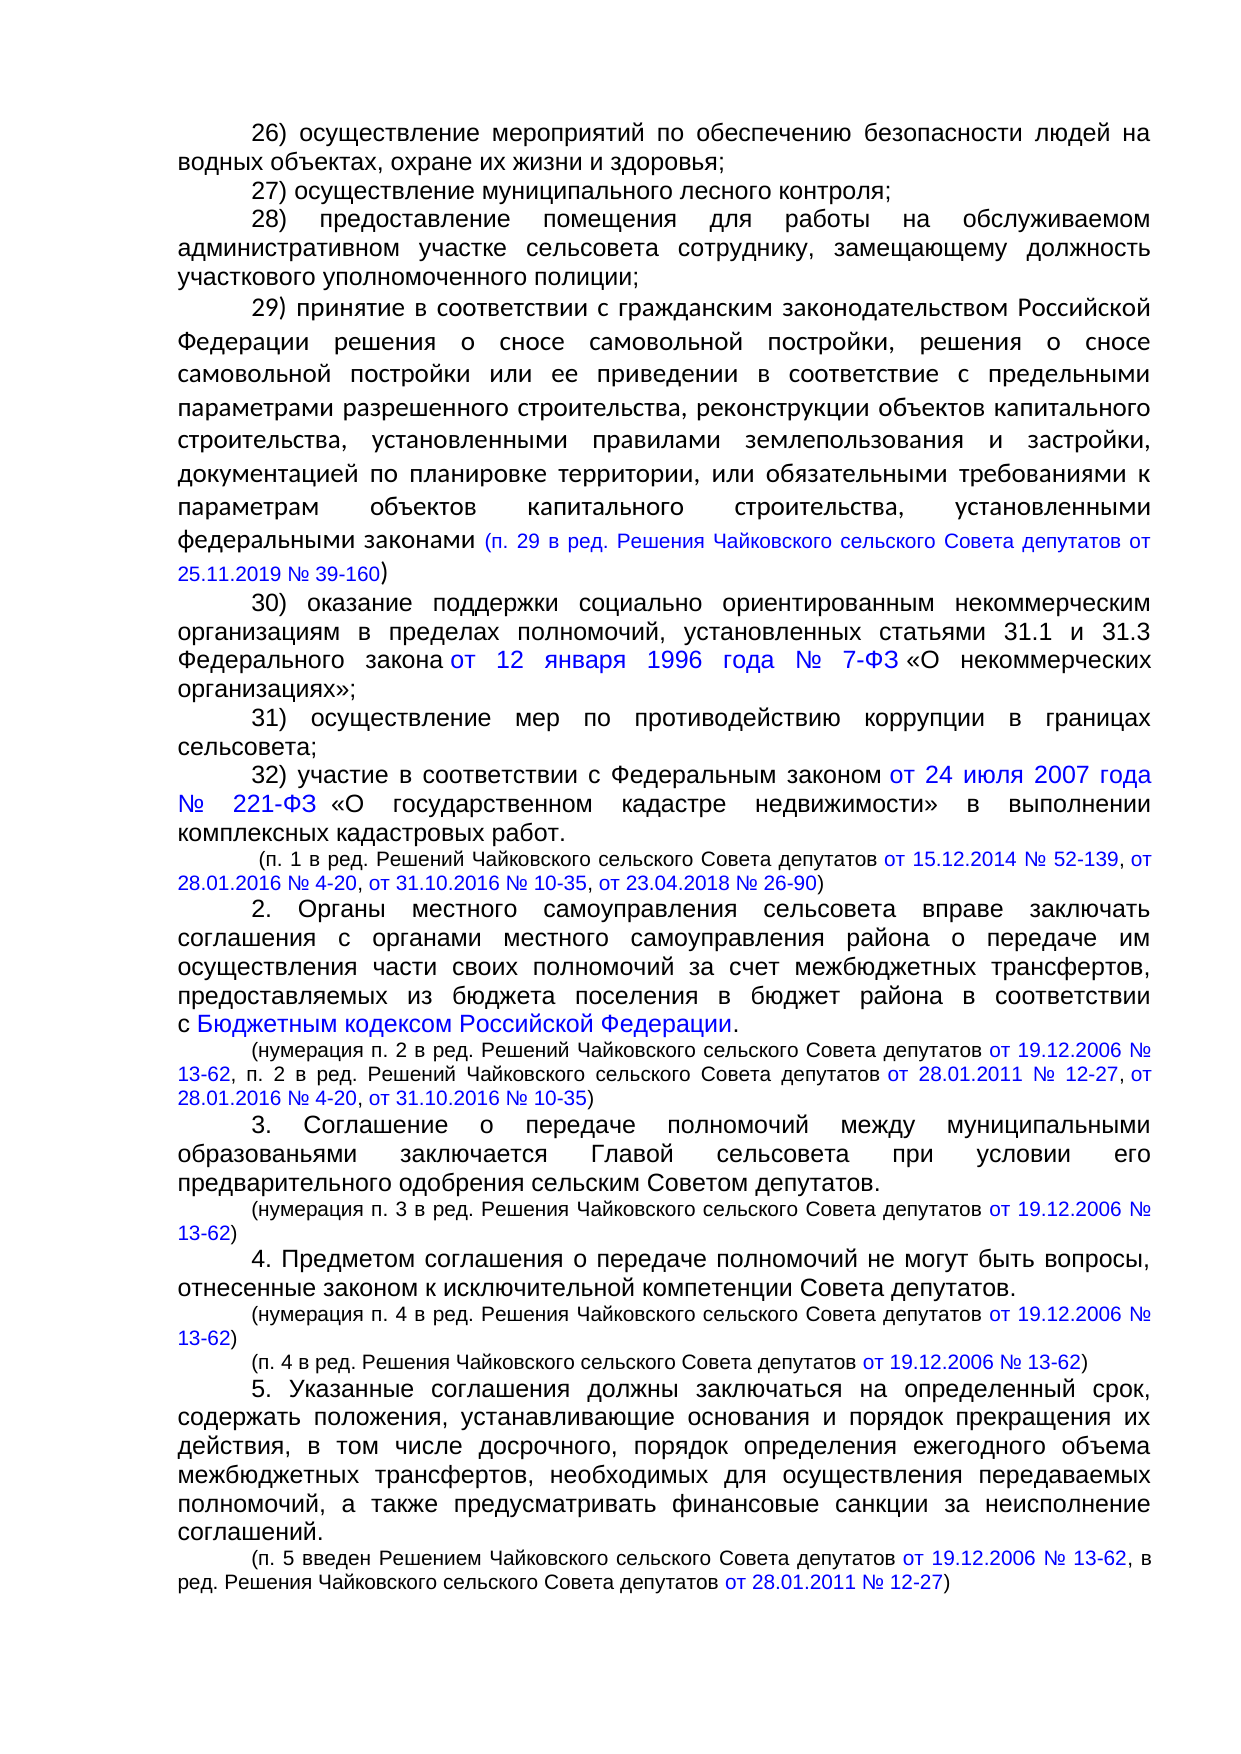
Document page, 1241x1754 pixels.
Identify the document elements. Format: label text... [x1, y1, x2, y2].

text 27) осуществление муниципального лесного контроля; [177, 176, 1152, 204]
text 32) участие в соответствии с Федеральным законом от 24 июля 2007 года № 221-ФЗ «О государственном кадастре недвижимости» в выполнении комплексных кадастровых работ. [177, 760, 1152, 847]
text 5. Указанные соглашения должны заключаться на определенный срок, содержать положения, устанавливающие основания и порядок прекращения их действия, в том числе досрочного, порядок определения ежегодного объема межбюджетных трансфертов, необходимых для осуществления передаваемых полномочий, а также предусматривать финансовые санкции за неисполнение соглашений. [177, 1374, 1152, 1546]
text (п. 5 введен Решением Чайковского сельского Совета депутатов от 19.12.2006 № 13-62, в ред. Решения Чайковского сельского Совета депутатов от 28.01.2011 № 12-27) [177, 1546, 1152, 1594]
text 26) осуществление мероприятий по обеспечению безопасности людей на водных объектах, охране их жизни и здоровья; [177, 118, 1152, 176]
text 30) оказание поддержки социально ориентированным некоммерческим организациям в пределах полномочий, установленных статьями 31.1 и 31.3 Федерального закона от 12 января 1996 года № 7-ФЗ «О некоммерческих организациях»; [177, 588, 1152, 703]
text 2. Органы местного самоуправления сельсовета вправе заключать соглашения с органами местного самоуправления района о передаче им осуществления части своих полномочий за счет межбюджетных трансфертов, предоставляемых из бюджета поселения в бюджет района в соответствии с Бюджетным кодексом Российской Федерации. [177, 894, 1152, 1038]
text (п. 1 в ред. Решений Чайковского сельского Совета депутатов от 15.12.2014 № 52-139, от 28.01.2016 № 4-20, от 31.10.2016 № 10-35, от 23.04.2018 № 26-90) [177, 847, 1152, 894]
text 31) осуществление мер по противодействию коррупции в границах сельсовета; [177, 703, 1152, 760]
text 29) принятие в соответствии с гражданским законодательством Российской Федерации решения о сносе самовольной постройки, решения о сносе самовольной постройки или ее приведении в соответствие с предельными параметрами разрешенного строительства, реконструкции объектов капитального строительства, установленными правилами землепользования и застройки, документацией по планировке территории, или обязательными требованиями к параметрам объектов капитального строительства, установленными федеральными законами (п. 29 в ред. Решения Чайковского сельского Совета депутатов от 25.11.2019 № 39-160) [177, 291, 1152, 588]
text (нумерация п. 2 в ред. Решений Чайковского сельского Совета депутатов от 19.12.2006 № 13-62, п. 2 в ред. Решений Чайковского сельского Совета депутатов от 28.01.2011 № 12-27, от 28.01.2016 № 4-20, от 31.10.2016 № 10-35) [177, 1038, 1152, 1110]
text (п. 4 в ред. Решения Чайковского сельского Совета депутатов от 19.12.2006 № 13-62) [177, 1350, 1152, 1374]
text 4. Предметом соглашения о передаче полномочий не могут быть вопросы, отнесенные законом к исключительной компетенции Совета депутатов. [177, 1244, 1152, 1302]
text 28) предоставление помещения для работы на обслуживаемом административном участке сельсовета сотруднику, замещающему должность участкового уполномоченного полиции; [177, 204, 1152, 291]
text (нумерация п. 3 в ред. Решения Чайковского сельского Совета депутатов от 19.12.2006 № 13-62) [177, 1196, 1152, 1244]
text 3. Соглашение о передаче полномочий между муниципальными образованьями заключается Главой сельсовета при условии его предварительного одобрения сельским Советом депутатов. [177, 1110, 1152, 1196]
text (нумерация п. 4 в ред. Решения Чайковского сельского Совета депутатов от 19.12.2006 № 13-62) [177, 1302, 1152, 1350]
